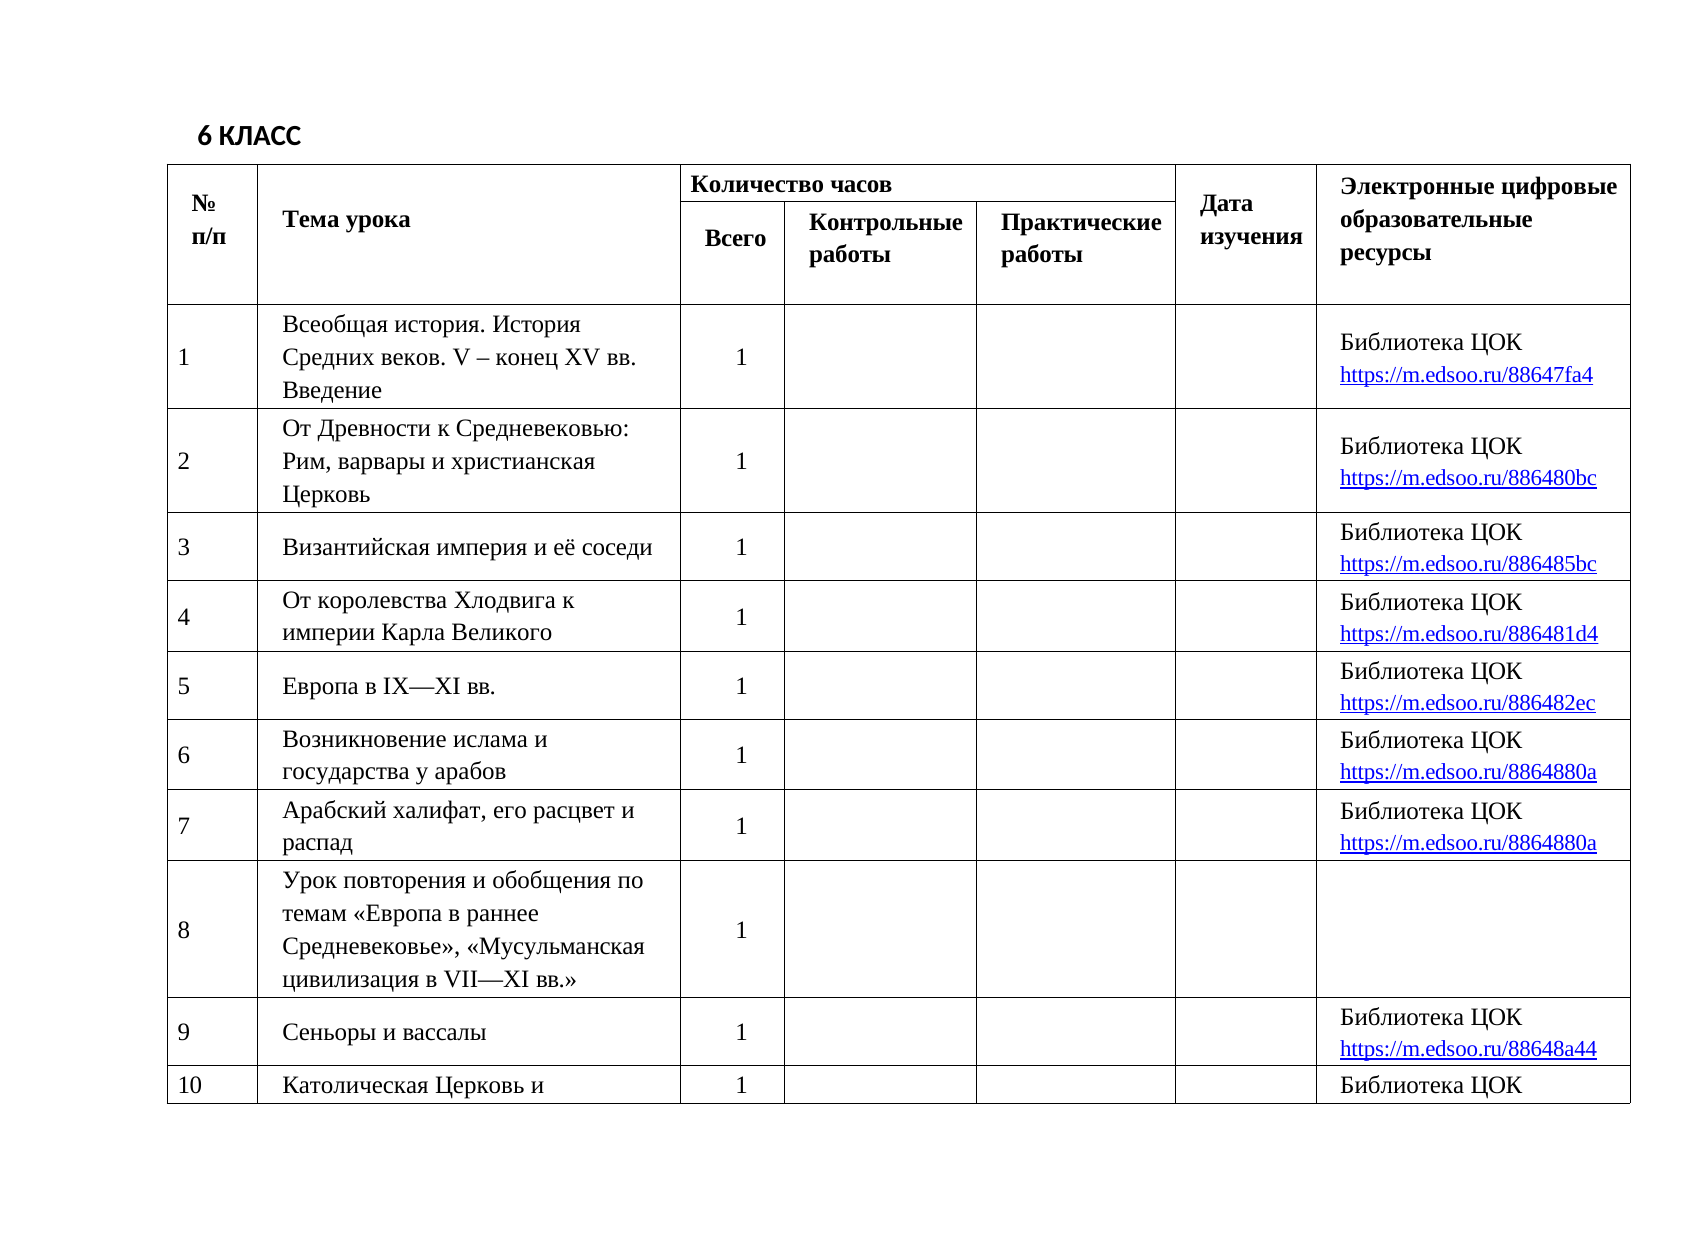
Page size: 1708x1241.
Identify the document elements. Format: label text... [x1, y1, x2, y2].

table_cell 3 [168, 513, 257, 580]
table_cell Библиотека ЦОК https://m.edsoo.ru/8864880a [1317, 720, 1630, 789]
table_cell Библиотека ЦОК https://m.edsoo.ru/886480bc [1317, 409, 1630, 512]
table_cell 8 [168, 861, 257, 997]
table_cell 1 [681, 720, 784, 789]
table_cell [1317, 998, 1630, 1065]
table_cell 1 [168, 305, 257, 408]
table_cell [1176, 998, 1316, 1065]
table_cell [977, 652, 1175, 719]
table_cell 1 [681, 409, 784, 512]
table_cell [1176, 1066, 1316, 1103]
table_cell [977, 861, 1175, 997]
table_cell [977, 998, 1175, 1065]
table_cell [785, 581, 976, 651]
table_cell [977, 720, 1175, 789]
table_cell Библиотека ЦОК https://m.edsoo.ru/886485bc [1317, 513, 1630, 580]
table_cell [977, 790, 1175, 860]
table_cell [977, 581, 1175, 651]
table_cell Практические работы [977, 202, 1175, 304]
text 6 КЛАСС [197, 117, 1633, 153]
table_cell [785, 720, 976, 789]
table_cell 1 [681, 513, 784, 580]
table_cell Сеньоры и вассалы [258, 998, 680, 1065]
table_cell 1 [681, 581, 784, 651]
table_cell [785, 790, 976, 860]
table_cell [1176, 652, 1316, 719]
table_cell [977, 305, 1175, 408]
table_cell 10 [168, 1066, 257, 1103]
table_cell 7 [168, 790, 257, 860]
table_cell Католическая Церковь и [258, 1066, 680, 1103]
table_cell Возникновение ислама и государства у арабов [258, 720, 680, 789]
table_cell [1317, 861, 1630, 997]
table_cell 1 [681, 305, 784, 408]
table_header Дата изучения [1176, 165, 1316, 304]
table_cell 6 [168, 720, 257, 789]
table_cell Византийская империя и её соседи [258, 513, 680, 580]
table_cell Урок повторения и обобщения по темам «Европа в раннее Средневековье», «Мусульманская цивилизация в VII—ХI вв.» [258, 861, 680, 997]
table_cell 1 [681, 790, 784, 860]
table_cell [1176, 861, 1316, 997]
table_cell Арабский халифат, его расцвет и распад [258, 790, 680, 860]
table_cell От королевства Хлодвига к империи Карла Великого [258, 581, 680, 651]
table_cell [977, 409, 1175, 512]
table_cell Библиотека ЦОК https://m.edsoo.ru/88647fa4 [1317, 305, 1630, 408]
table_cell [1176, 305, 1316, 408]
table_cell [785, 513, 976, 580]
table_cell Библиотека ЦОК https://m.edsoo.ru/8864880a [1317, 790, 1630, 860]
table_cell [785, 1066, 976, 1103]
table_cell 2 [168, 409, 257, 512]
table_cell [977, 1066, 1175, 1103]
table_cell [977, 513, 1175, 580]
table_cell Всеобщая история. История Средних веков. V – конец XV вв. Введение [258, 305, 680, 408]
table_cell [1176, 513, 1316, 580]
table_cell 1 [681, 998, 784, 1065]
table_cell 5 [168, 652, 257, 719]
table_cell [1176, 790, 1316, 860]
table_cell Библиотека ЦОК https://m.edsoo.ru/886481d4 [1317, 581, 1630, 651]
table_cell 1 [681, 652, 784, 719]
table_header Количество часов [681, 165, 1175, 201]
table_header Электронные цифровые образовательные ресурсы [1317, 165, 1630, 304]
table_cell Библиотека ЦОК [1317, 1066, 1630, 1103]
table_cell Контрольные работы [785, 202, 976, 304]
table_cell [1176, 581, 1316, 651]
table_cell Европа в IX—XI вв. [258, 652, 680, 719]
table_cell [785, 652, 976, 719]
table_cell [1176, 720, 1316, 789]
table_cell 1 [681, 861, 784, 997]
table_cell 4 [168, 581, 257, 651]
table_cell [785, 998, 976, 1065]
table_cell 1 [681, 1066, 784, 1103]
table_header Тема урока [258, 165, 680, 304]
table_cell [785, 305, 976, 408]
table_cell [1176, 409, 1316, 512]
table_cell От Древности к Средневековью: Рим, варвары и христианская Церковь [258, 409, 680, 512]
table_cell 9 [168, 998, 257, 1065]
table_cell Всего [681, 202, 784, 304]
table_cell Библиотека ЦОК https://m.edsoo.ru/886482ec [1317, 652, 1630, 719]
table_cell [785, 861, 976, 997]
table_header № п/п [168, 165, 257, 304]
table_cell [785, 409, 976, 512]
